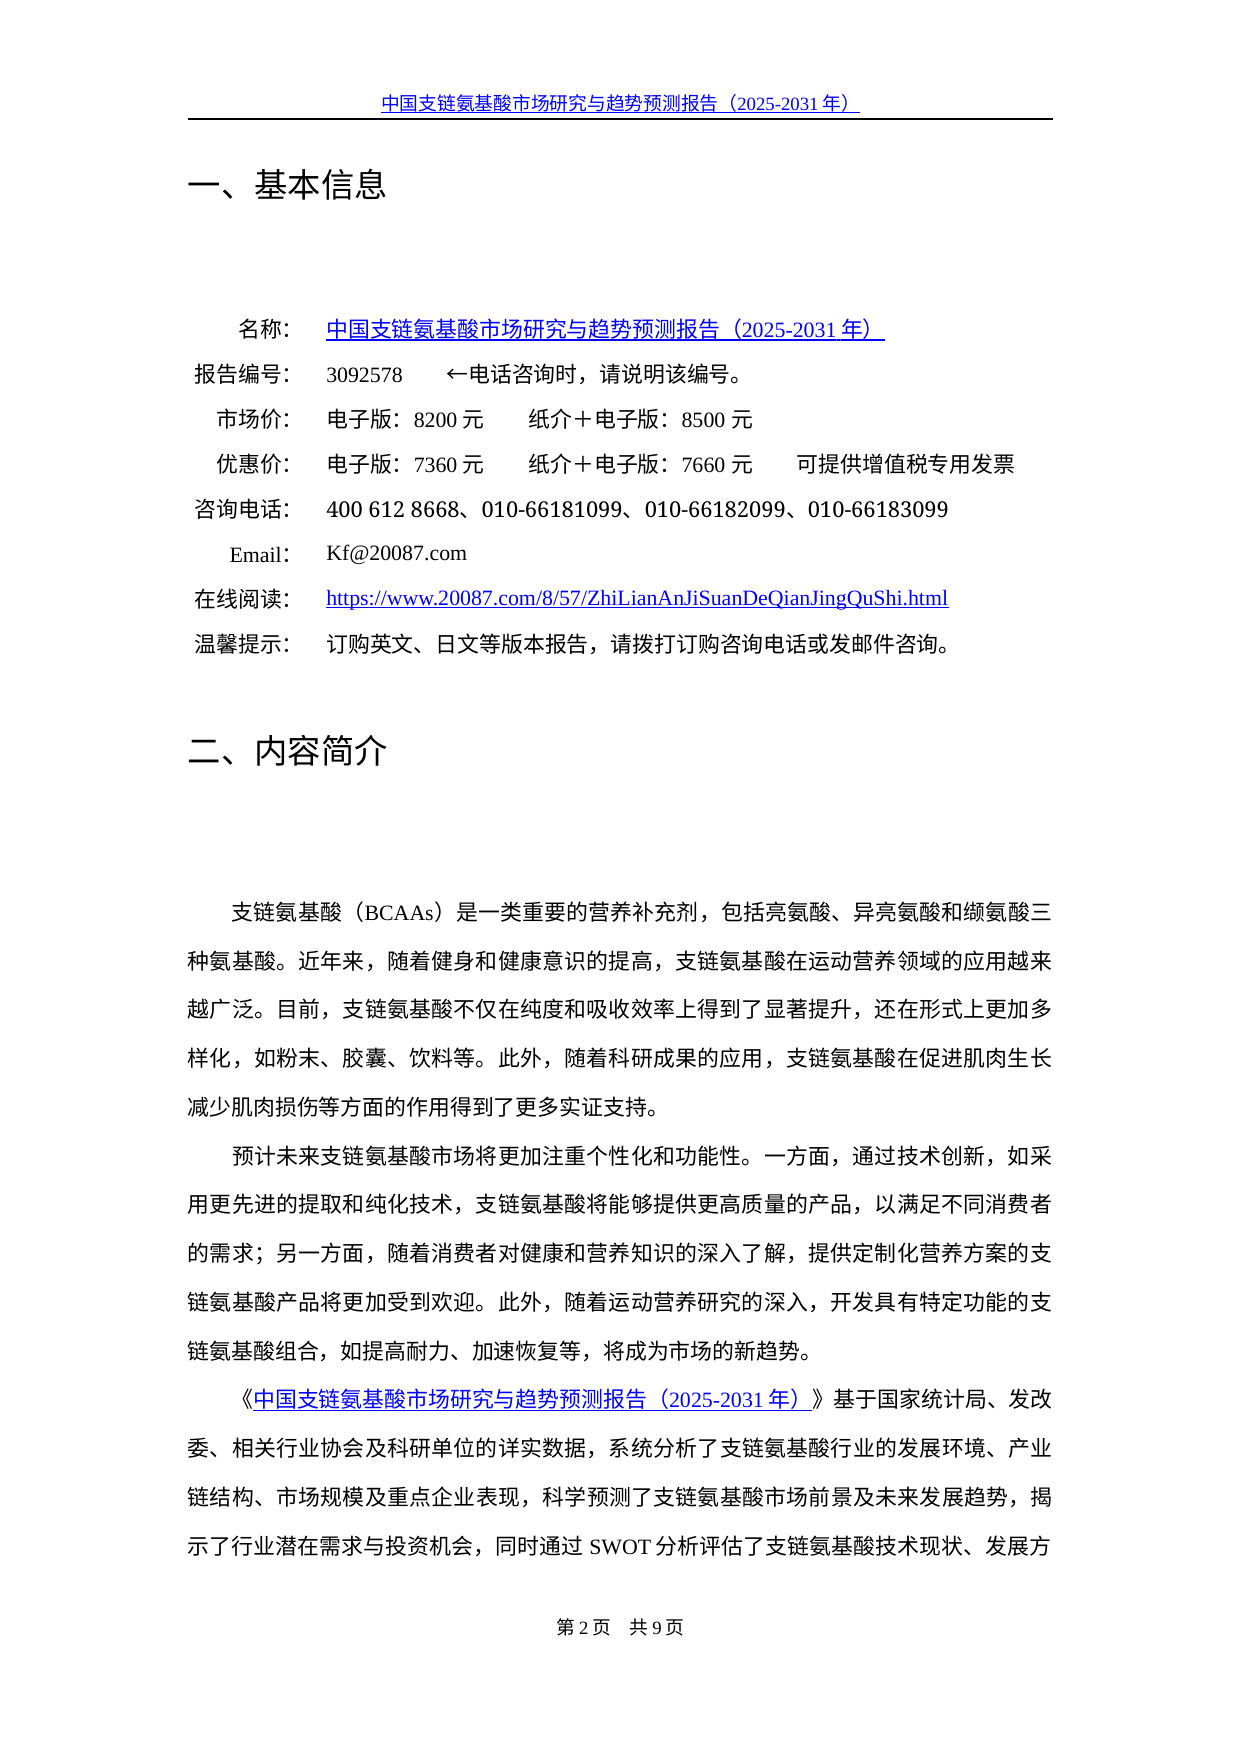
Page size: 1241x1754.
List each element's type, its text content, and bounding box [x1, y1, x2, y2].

title 二、内容简介 [187, 717, 1053, 782]
table_cell 报告编号： [167, 357, 315, 402]
table_cell Email： [167, 537, 315, 582]
table_cell 400 612 8668、010-66181099、010-66182099、010-66183099 [315, 492, 1073, 537]
table_cell 咨询电话： [167, 492, 315, 537]
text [187, 894, 1053, 1561]
table_cell [315, 582, 1073, 627]
table_header 名称： [167, 312, 315, 357]
table_cell 3092578 ←电话咨询时，请说明该编号。 [315, 357, 1073, 402]
table_cell 订购英文、日文等版本报告，请拨打订购咨询电话或发邮件咨询。 [315, 627, 1073, 672]
table_cell 优惠价： [167, 447, 315, 492]
table_cell 市场价： [167, 402, 315, 447]
table_cell 在线阅读： [167, 582, 315, 627]
table_cell 温馨提示： [167, 627, 315, 672]
table_cell 电子版：7360 元 纸介＋电子版：7660 元 可提供增值税专用发票 [315, 447, 1073, 492]
table_cell 电子版：8200 元 纸介＋电子版：8500 元 [315, 402, 1073, 447]
title 一、基本信息 [187, 150, 1053, 215]
table_header 中国支链氨基酸市场研究与趋势预测报告（2025-2031年） [315, 312, 1073, 357]
table_cell Kf@20087.com [315, 537, 1073, 582]
